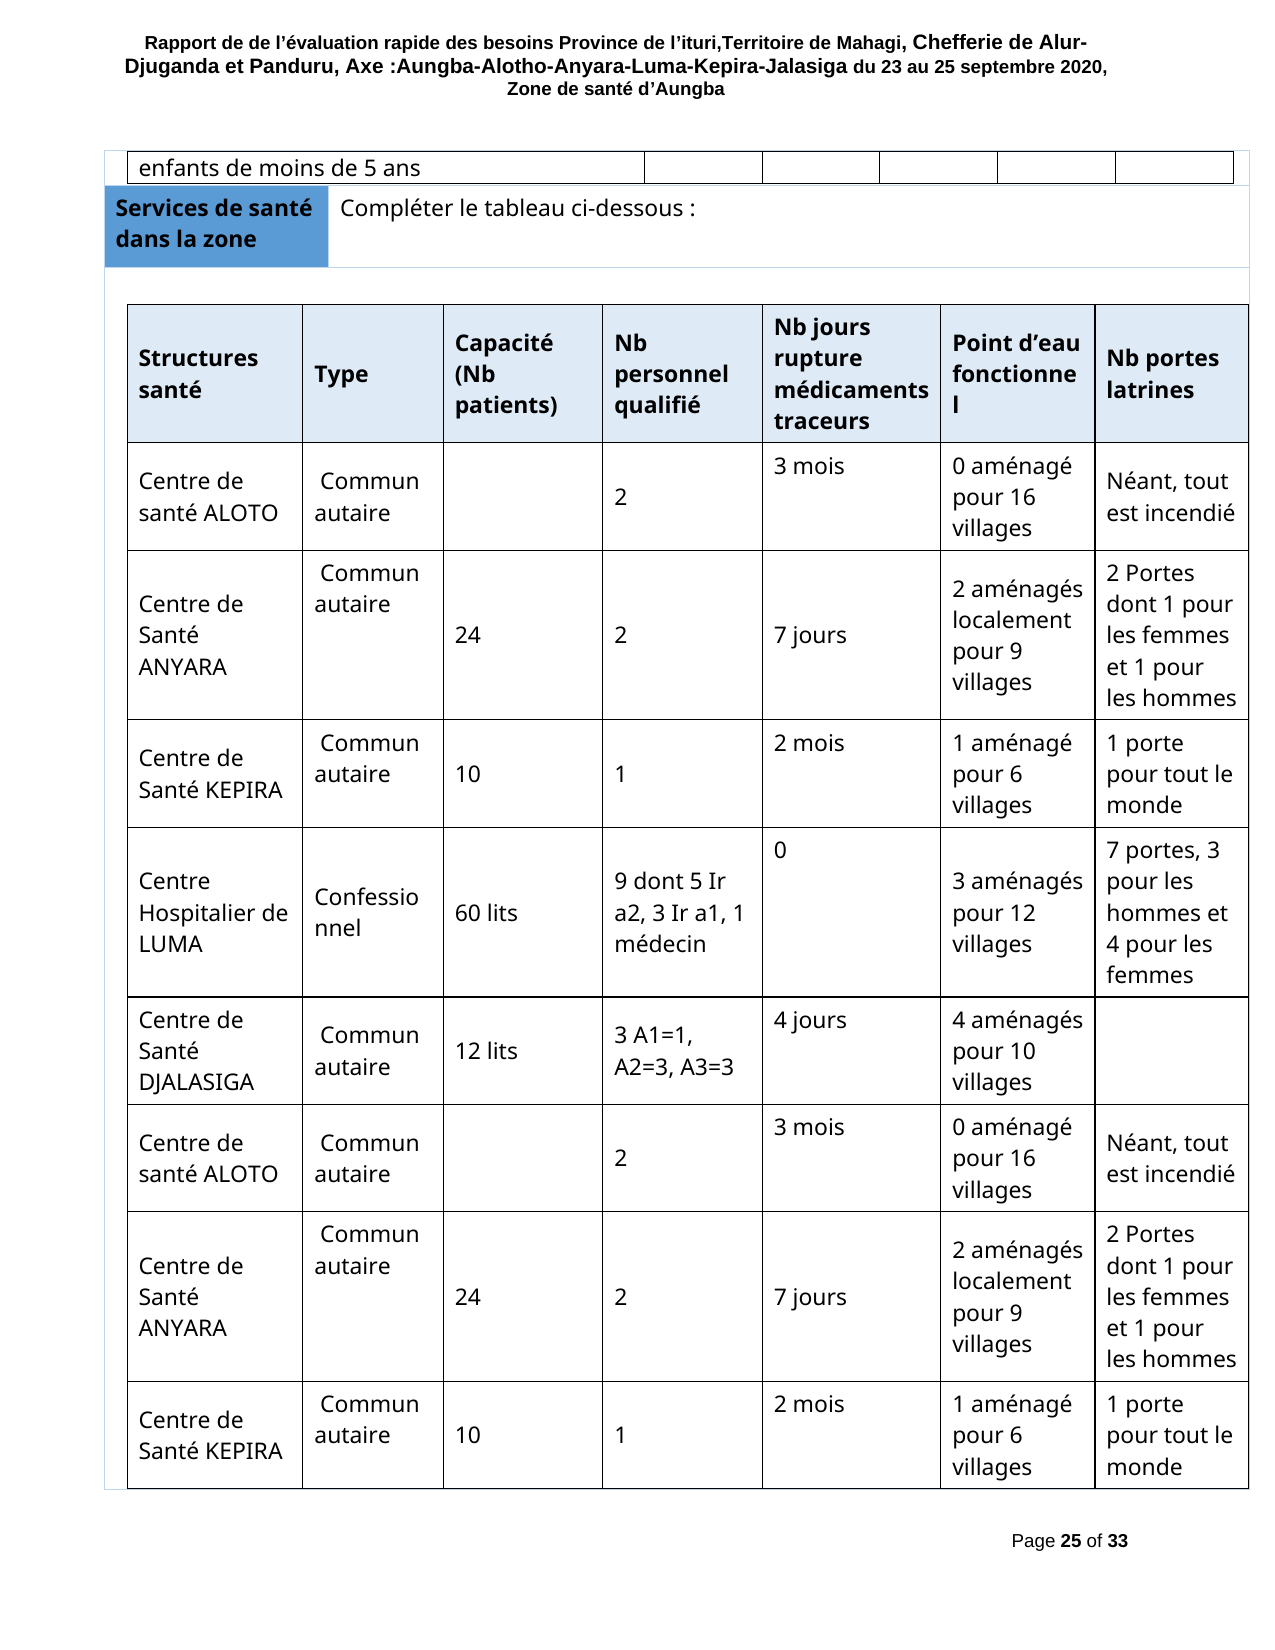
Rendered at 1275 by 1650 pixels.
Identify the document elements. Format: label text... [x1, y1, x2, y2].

table_cell [998, 152, 1115, 183]
table_cell [1116, 152, 1233, 183]
table_cell Services de santé dans la zone [105, 186, 328, 267]
table_cell Compléter le tableau ci-dessous : [329, 186, 1249, 267]
table_cell [763, 152, 879, 183]
table_cell [105, 268, 1249, 1489]
table_cell [1234, 151, 1249, 184]
table_cell [105, 151, 127, 184]
table_cell [128, 152, 644, 183]
table_cell [645, 152, 762, 183]
table_cell [880, 152, 997, 183]
